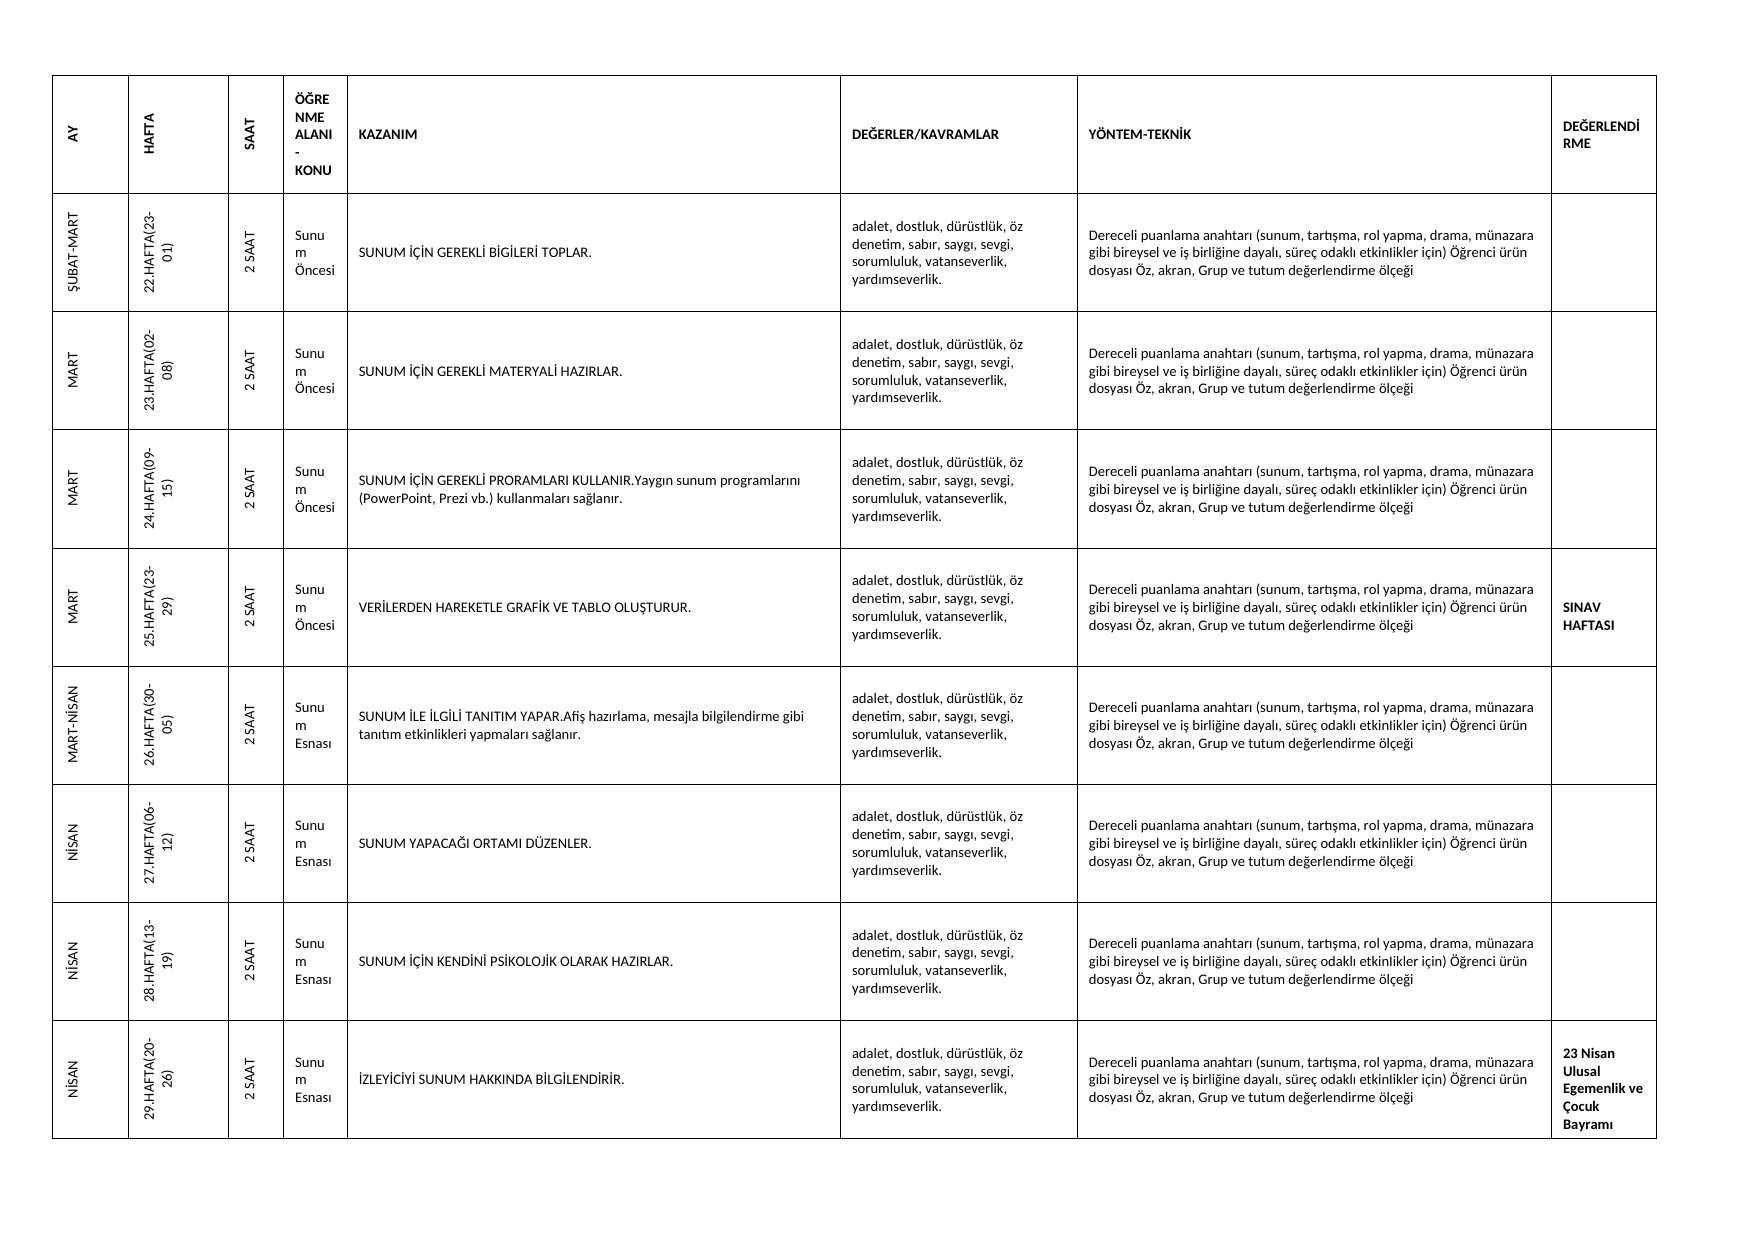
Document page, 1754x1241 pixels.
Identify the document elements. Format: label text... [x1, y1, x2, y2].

table_cell Sunum Esnası [284, 667, 347, 784]
table_cell MART [53, 549, 128, 666]
table_cell 26.HAFTA(30-05) [129, 667, 228, 784]
table_cell İZLEYİCİYİ SUNUM HAKKINDA BİLGİLENDİRİR. [348, 1021, 840, 1138]
table_cell adalet, dostluk, dürüstlük, öz denetim, sabır, saygı, sevgi, sorumluluk, vatanseverlik, yardımseverlik. [841, 549, 1077, 666]
table_cell 2 SAAT [229, 430, 283, 547]
table_header SAAT [229, 76, 283, 193]
table_cell VERİLERDEN HAREKETLE GRAFİK VE TABLO OLUŞTURUR. [348, 549, 840, 666]
table_cell 2 SAAT [229, 1021, 283, 1138]
table_cell adalet, dostluk, dürüstlük, öz denetim, sabır, saygı, sevgi, sorumluluk, vatanseverlik, yardımseverlik. [841, 667, 1077, 784]
table_cell Sunum Esnası [284, 785, 347, 902]
table_cell NİSAN [53, 785, 128, 902]
table_header YÖNTEM-TEKNİK [1078, 76, 1551, 193]
table_header DEĞERLENDİRME [1552, 76, 1656, 193]
table_cell MART [53, 430, 128, 547]
table_cell adalet, dostluk, dürüstlük, öz denetim, sabır, saygı, sevgi, sorumluluk, vatanseverlik, yardımseverlik. [841, 785, 1077, 902]
table_cell MART-NİSAN [53, 667, 128, 784]
table_cell SUNUM İÇİN GEREKLİ BİGİLERİ TOPLAR. [348, 194, 840, 311]
table_cell Sunum Esnası [284, 903, 347, 1020]
table_cell NİSAN [53, 1021, 128, 1138]
table_cell SUNUM İÇİN GEREKLİ PRORAMLARI KULLANIR.Yaygın sunum programlarını (PowerPoint, Prezi vb.) kullanmaları sağlanır. [348, 430, 840, 547]
table_cell [1552, 903, 1656, 1020]
table_cell Sunum Öncesi [284, 194, 347, 311]
table_header KAZANIM [348, 76, 840, 193]
table_header ÖĞRENME ALANI-KONU [284, 76, 347, 193]
table_cell Sunum Öncesi [284, 312, 347, 429]
table_cell 23 Nisan Ulusal Egemenlik ve Çocuk Bayramı [1552, 1021, 1656, 1138]
table_cell 22.HAFTA(23-01) [129, 194, 228, 311]
table_cell NİSAN [53, 903, 128, 1020]
table_cell Sunum Öncesi [284, 549, 347, 666]
table_cell [1552, 312, 1656, 429]
table_cell ŞUBAT-MART [53, 194, 128, 311]
table_cell 2 SAAT [229, 667, 283, 784]
table_cell 2 SAAT [229, 194, 283, 311]
table_cell 2 SAAT [229, 785, 283, 902]
table_cell [1552, 194, 1656, 311]
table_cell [841, 1021, 1077, 1138]
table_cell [841, 194, 1077, 311]
table_header DEĞERLER/KAVRAMLAR [841, 76, 1077, 193]
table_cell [1078, 1021, 1551, 1138]
table_cell [1552, 667, 1656, 784]
table_cell 24.HAFTA(09-15) [129, 430, 228, 547]
table_cell [1552, 430, 1656, 547]
table_cell 2 SAAT [229, 903, 283, 1020]
table_cell SINAV HAFTASI [1552, 549, 1656, 666]
table_cell 25.HAFTA(23-29) [129, 549, 228, 666]
table_cell Sunum Öncesi [284, 430, 347, 547]
table_cell 23.HAFTA(02-08) [129, 312, 228, 429]
table_cell adalet, dostluk, dürüstlük, öz denetim, sabır, saygı, sevgi, sorumluluk, vatanseverlik, yardımseverlik. [841, 312, 1077, 429]
table_header AY [53, 76, 128, 193]
table_cell 28.HAFTA(13-19) [129, 903, 228, 1020]
table_cell SUNUM İLE İLGİLİ TANITIM YAPAR.Afiş hazırlama, mesajla bilgilendirme gibi tanıtım etkinlikleri yapmaları sağlanır. [348, 667, 840, 784]
table_cell 2 SAAT [229, 549, 283, 666]
table_cell 27.HAFTA(06-12) [129, 785, 228, 902]
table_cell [1078, 194, 1551, 311]
table_cell SUNUM İÇİN KENDİNİ PSİKOLOJİK OLARAK HAZIRLAR. [348, 903, 840, 1020]
table_cell MART [53, 312, 128, 429]
table_cell SUNUM YAPACAĞI ORTAMI DÜZENLER. [348, 785, 840, 902]
table_header HAFTA [129, 76, 228, 193]
table_cell 29.HAFTA(20-26) [129, 1021, 228, 1138]
table_cell Sunum Esnası [284, 1021, 347, 1138]
table_cell [1552, 785, 1656, 902]
table_cell SUNUM İÇİN GEREKLİ MATERYALİ HAZIRLAR. [348, 312, 840, 429]
table_cell 2 SAAT [229, 312, 283, 429]
table_cell adalet, dostluk, dürüstlük, öz denetim, sabır, saygı, sevgi, sorumluluk, vatanseverlik, yardımseverlik. [841, 430, 1077, 547]
table_cell adalet, dostluk, dürüstlük, öz denetim, sabır, saygı, sevgi, sorumluluk, vatanseverlik, yardımseverlik. [841, 903, 1077, 1020]
